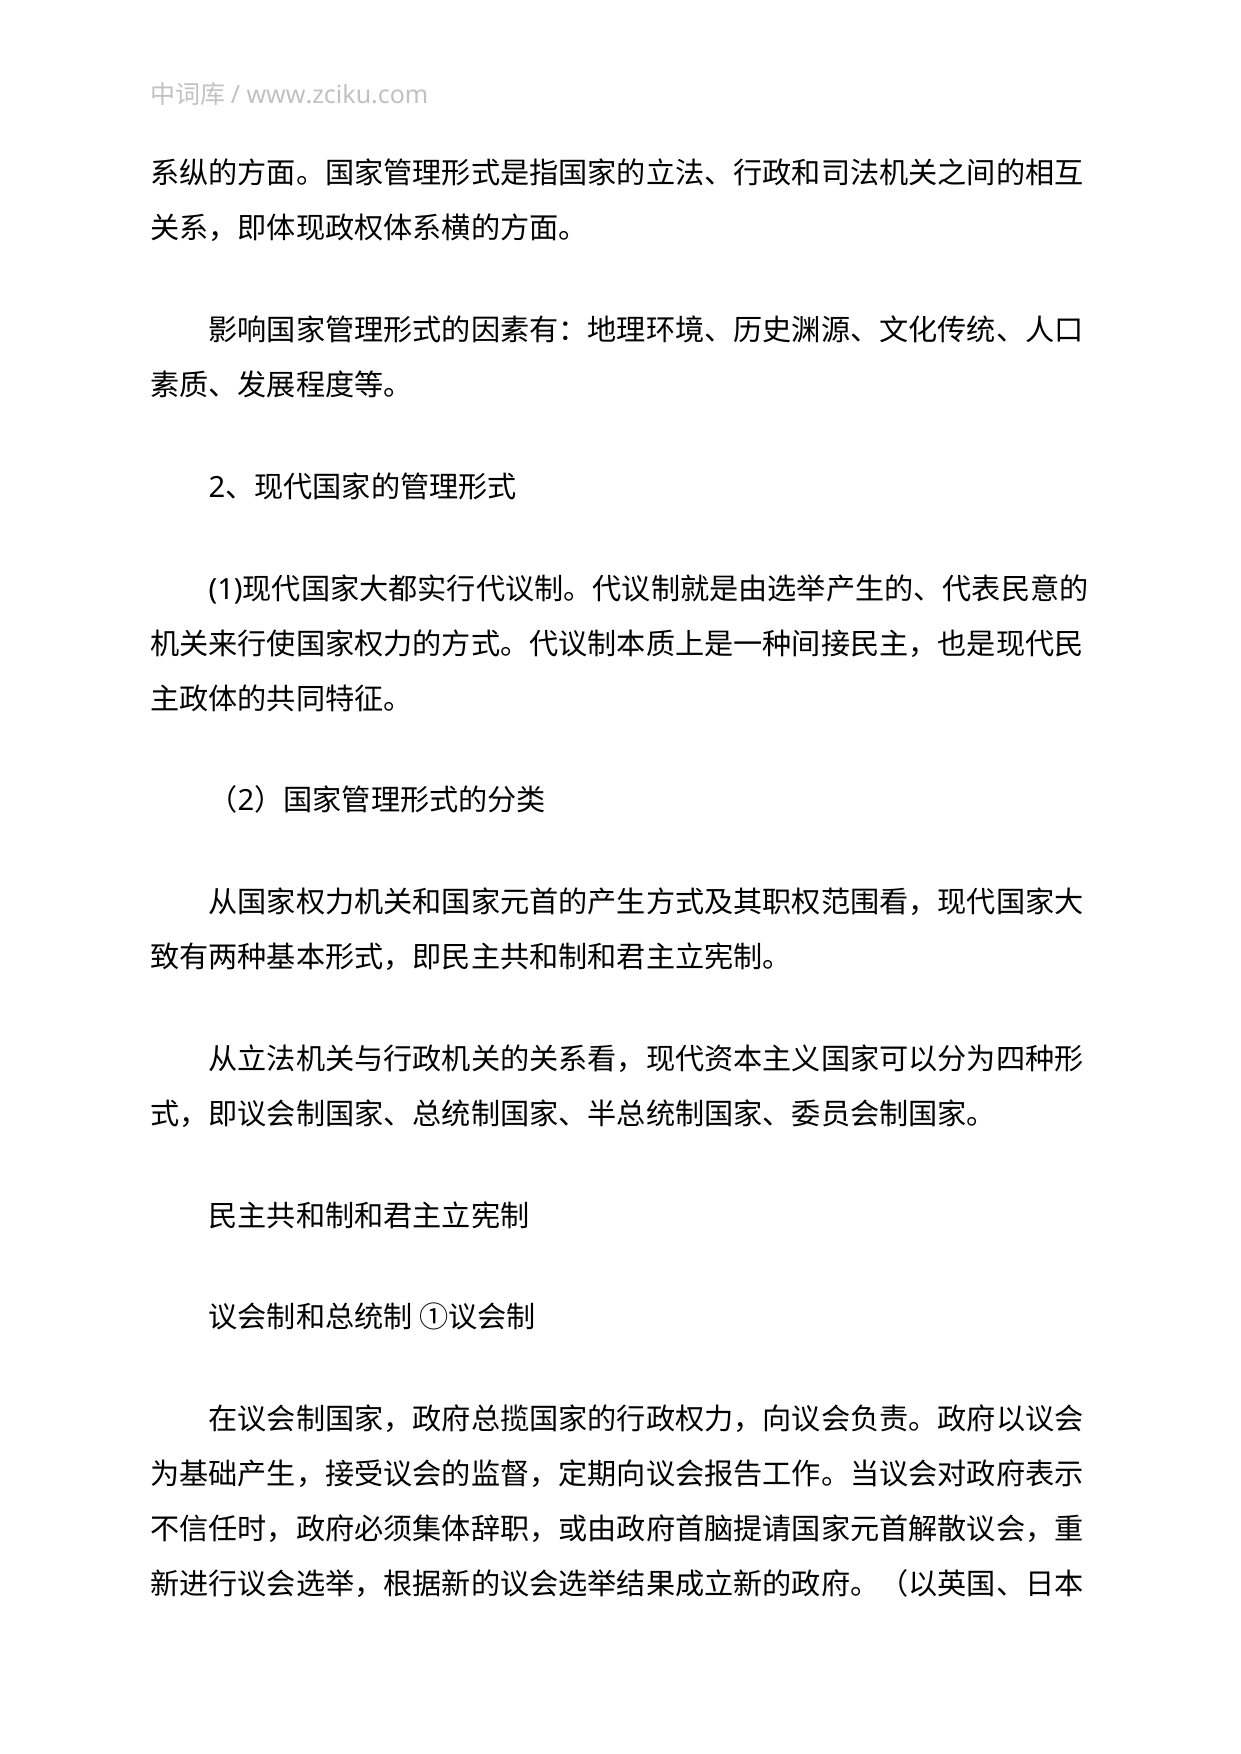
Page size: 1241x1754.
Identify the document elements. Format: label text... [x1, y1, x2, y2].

text 从立法机关与行政机关的关系看，现代资本主义国家可以分为四种形式，即议会制国家、总统制国家、半总统制国家、委员会制国家。 [150, 1036, 1090, 1133]
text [150, 150, 1090, 247]
text 从国家权力机关和国家元首的产生方式及其职权范围看，现代国家大致有两种基本形式，即民主共和制和君主立宪制。 [150, 879, 1090, 976]
text 议会制和总统制 ①议会制 [150, 1294, 1090, 1336]
text 影响国家管理形式的因素有：地理环境、历史渊源、文化传统、人口素质、发展程度等。 [150, 307, 1090, 404]
text (1)现代国家大都实行代议制。代议制就是由选举产生的、代表民意的机关来行使国家权力的方式。代议制本质上是一种间接民主，也是现代民主政体的共同特征。 [150, 565, 1090, 717]
text 2、现代国家的管理形式 [150, 463, 1090, 506]
text 民主共和制和君主立宪制 [150, 1192, 1090, 1234]
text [150, 1396, 1090, 1603]
text （2）国家管理形式的分类 [150, 777, 1090, 819]
